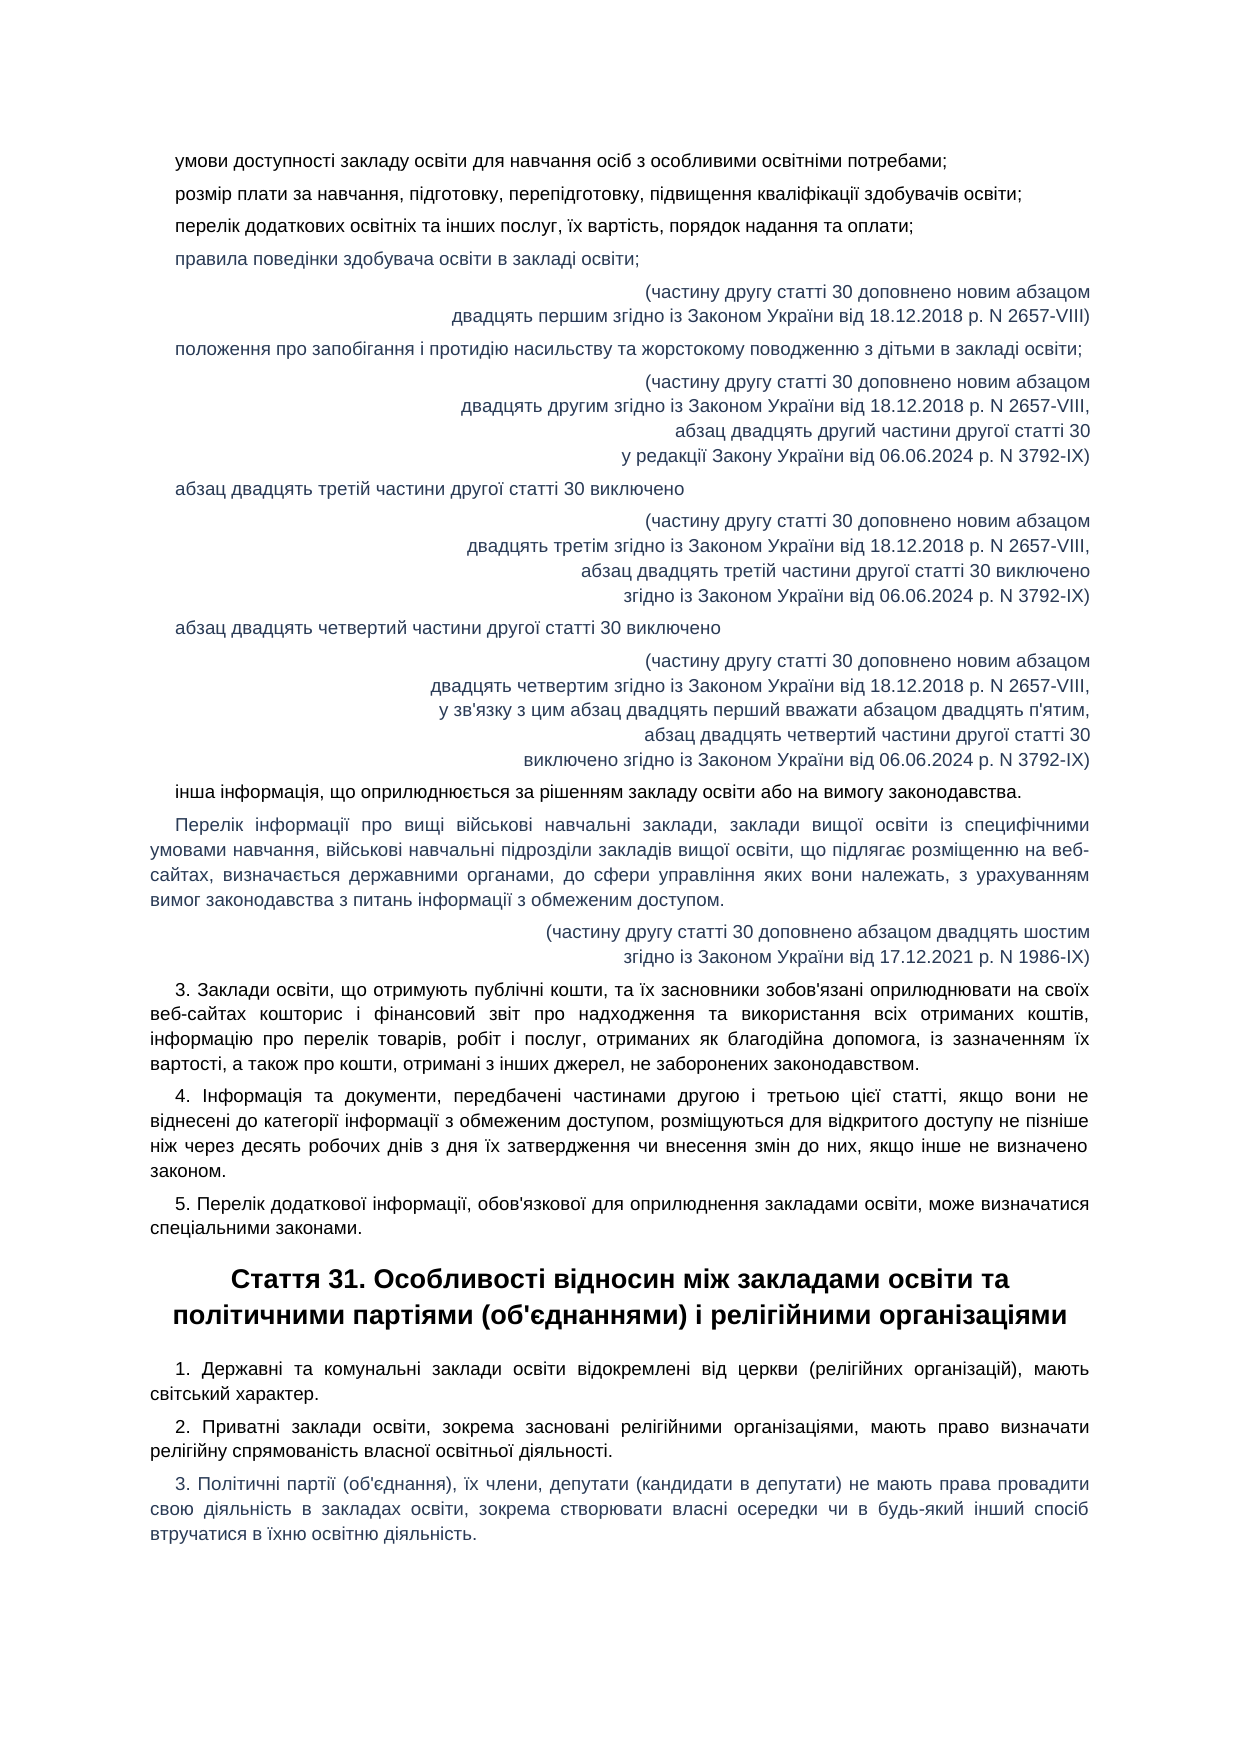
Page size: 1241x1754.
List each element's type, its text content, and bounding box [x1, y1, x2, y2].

text розмір плати за навчання, підготовку, перепідготовку, підвищення кваліфікації здобувачів освіти; [150, 183, 1090, 204]
text 2. Приватні заклади освіти, зокрема засновані релігійними організаціями, мають право визначати релігійну спрямованість власної освітньої діяльності. [150, 1415, 1090, 1462]
text абзац двадцять третій частини другої статті 30 виключено [150, 477, 1090, 499]
text абзац двадцять четвертий частини другої статті 30 виключено [150, 617, 1090, 638]
text (частину другу статті 30 доповнено новим абзацом двадцять третім згідно із Законом України від 18.12.2018 р. N 2657-VIII, абзац двадцять третій частини другої статті 30 виключено згідно із Законом України від 06.06.2024 р. N 3792-IX) [150, 510, 1090, 606]
text Перелік інформації про вищі військові навчальні заклади, заклади вищої освіти із специфічними умовами навчання, військові навчальні підрозділи закладів вищої освіти, що підлягає розміщенню на веб-сайтах, визначається державними органами, до сфери управління яких вони належать, з урахуванням вимог законодавства з питань інформації з обмеженим доступом. [150, 814, 1090, 910]
text положення про запобігання і протидію насильству та жорстокому поводженню з дітьми в закладі освіти; [150, 338, 1090, 359]
text (частину другу статті 30 доповнено новим абзацом двадцять четвертим згідно із Законом України від 18.12.2018 р. N 2657-VIII, у зв'язку з цим абзац двадцять перший вважати абзацом двадцять п'ятим, абзац двадцять четвертий частини другої статті 30 виключено згідно із Законом України від 06.06.2024 р. N 3792-IX) [150, 649, 1090, 770]
text 3. Політичні партії (об'єднання), їх члени, депутати (кандидати в депутати) не мають права провадити свою діяльність в закладах освіти, зокрема створювати власні осередки чи в будь-який інший спосіб втручатися в їхню освітню діяльність. [150, 1473, 1090, 1544]
text 1. Державні та комунальні заклади освіти відокремлені від церкви (релігійних організацій), мають світський характер. [150, 1358, 1090, 1404]
text 3. Заклади освіти, що отримують публічні кошти, та їх засновники зобов'язані оприлюднювати на своїх веб-сайтах кошторис і фінансовий звіт про надходження та використання всіх отриманих коштів, інформацію про перелік товарів, робіт і послуг, отриманих як благодійна допомога, із зазначенням їх вартості, а також про кошти, отримані з інших джерел, не заборонених законодавством. [150, 978, 1090, 1074]
text умови доступності закладу освіти для навчання осіб з особливими освітніми потребами; [150, 150, 1090, 172]
text (частину другу статті 30 доповнено абзацом двадцять шостим згідно із Законом України від 17.12.2021 р. N 1986-IX) [150, 921, 1090, 967]
text (частину другу статті 30 доповнено новим абзацом двадцять першим згідно із Законом України від 18.12.2018 р. N 2657-VIII) [150, 280, 1090, 327]
text 4. Інформація та документи, передбачені частинами другою і третьою цієї статті, якщо вони не віднесені до категорії інформації з обмеженим доступом, розміщуються для відкритого доступу не пізніше ніж через десять робочих днів з дня їх затвердження чи внесення змін до них, якщо інше не визначено законом. [150, 1085, 1090, 1181]
text інша інформація, що оприлюднюється за рішенням закладу освіти або на вимогу законодавства. [150, 781, 1090, 803]
text (частину другу статті 30 доповнено новим абзацом двадцять другим згідно із Законом України від 18.12.2018 р. N 2657-VIII, абзац двадцять другий частини другої статті 30 у редакції Закону України від 06.06.2024 р. N 3792-IX) [150, 370, 1090, 466]
text 5. Перелік додаткової інформації, обов'язкової для оприлюднення закладами освіти, може визначатися спеціальними законами. [150, 1192, 1090, 1239]
subtitle Стаття 31. Особливості відносин між закладами освіти та політичними партіями (об'єднаннями) і релігійними організаціями [150, 1263, 1090, 1330]
text перелік додаткових освітніх та інших послуг, їх вартість, порядок надання та оплати; [150, 215, 1090, 237]
text правила поведінки здобувача освіти в закладі освіти; [150, 248, 1090, 269]
